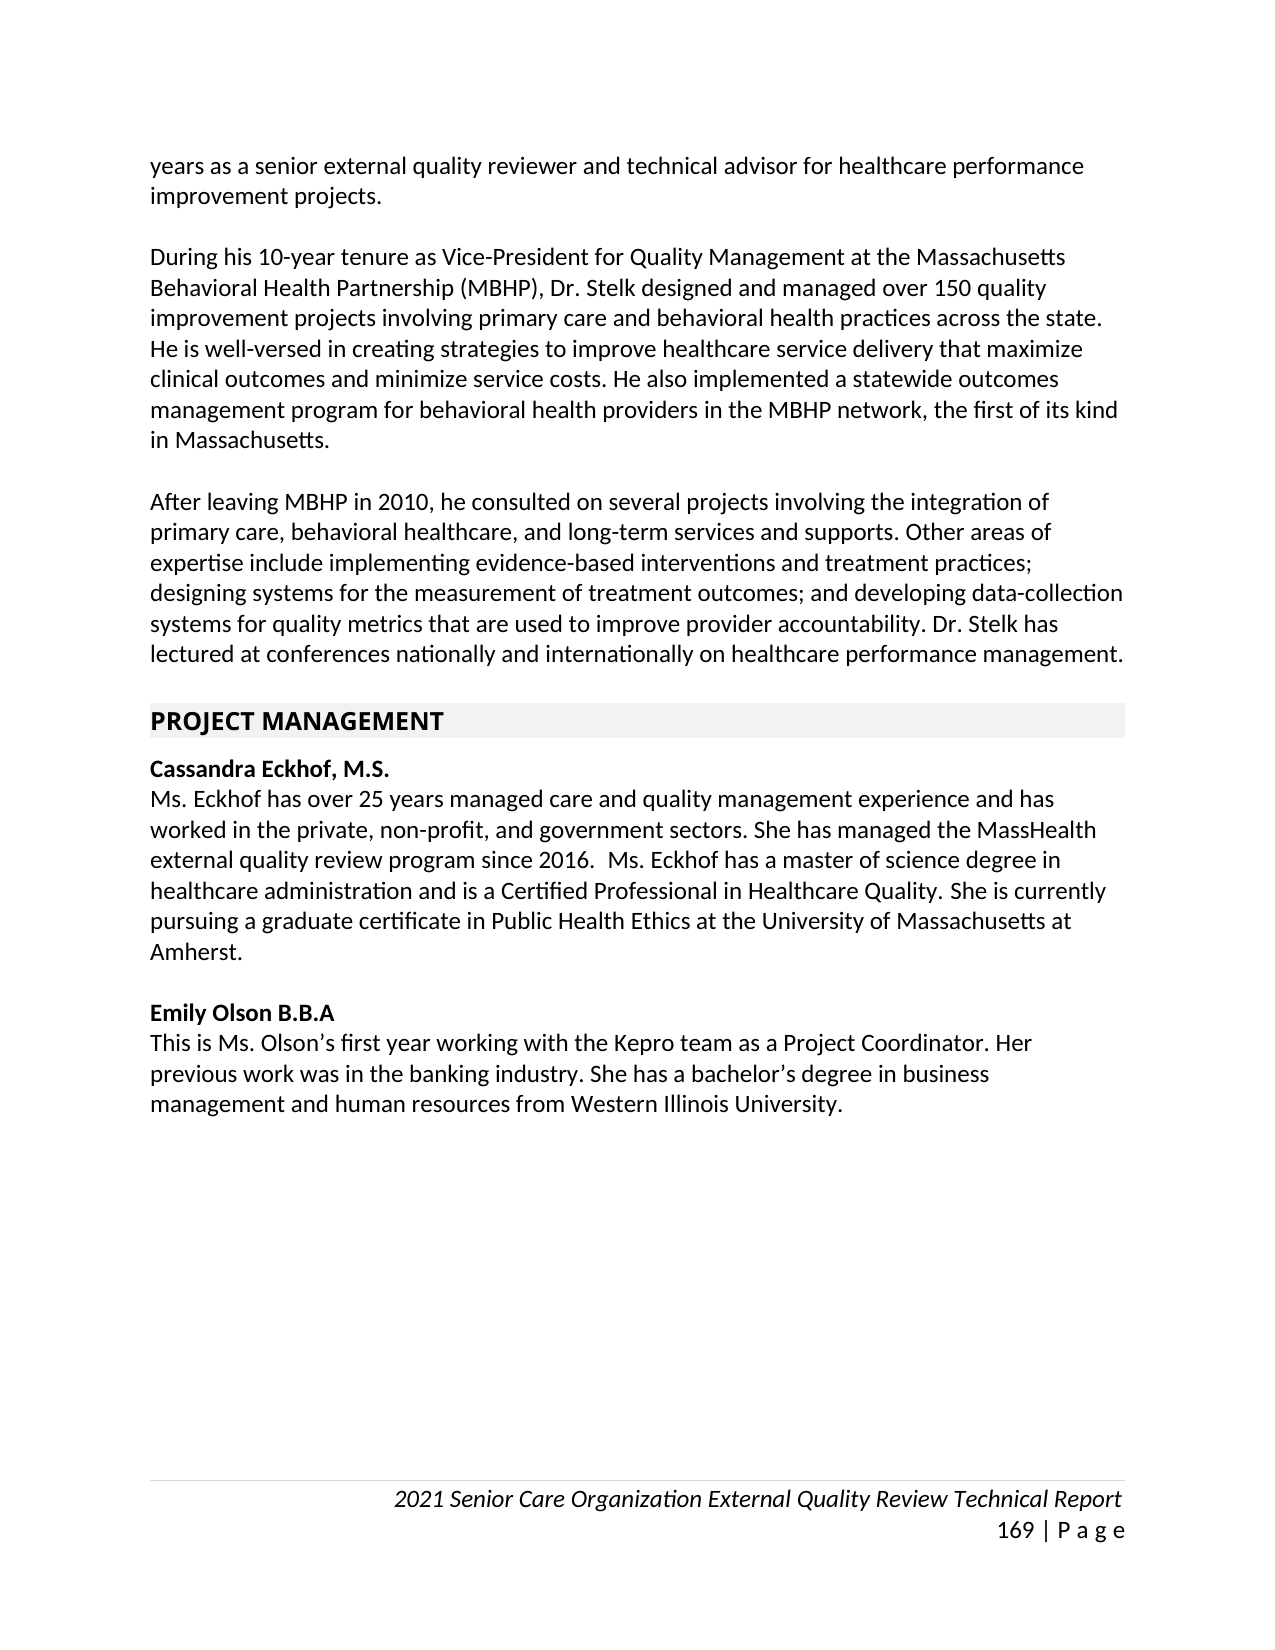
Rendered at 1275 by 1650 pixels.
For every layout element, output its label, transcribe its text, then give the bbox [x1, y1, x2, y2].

subtitle Project Management [150, 703, 1125, 738]
text After leaving MBHP in 2010, he consulted on several projects involving the integration of primary care, behavioral healthcare, and long-term services and supports. Other areas of expertise include implementing evidence-based interventions and treatment practices; designing systems for the measurement of treatment outcomes; and developing data-collection systems for quality metrics that are used to improve provider accountability. Dr. Stelk has lectured at conferences nationally and internationally on healthcare performance management. [150, 486, 1125, 669]
text Ms. Eckhof has over 25 years managed care and quality management experience and has worked in the private, non-profit, and government sectors. She has managed the MassHealth external quality review program since 2016. Ms. Eckhof has a master of science degree in healthcare administration and is a Certified Professional in Healthcare Quality. She is currently pursuing a graduate certificate in Public Health Ethics at the University of Massachusetts at Amherst. [150, 783, 1125, 966]
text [150, 150, 1125, 211]
text This is Ms. Olson’s first year working with the Kepro team as a Project Coordinator. Her previous work was in the banking industry. She has a bachelor’s degree in business management and human resources from Western Illinois University. [150, 1027, 1125, 1119]
text During his 10-year tenure as Vice-President for Quality Management at the Massachusetts Behavioral Health Partnership (MBHP), Dr. Stelk designed and managed over 150 quality improvement projects involving primary care and behavioral health practices across the state. He is well-versed in creating strategies to improve healthcare service delivery that maximize clinical outcomes and minimize service costs. He also implemented a statewide outcomes management program for behavioral health providers in the MBHP network, the first of its kind in Massachusetts. [150, 242, 1125, 455]
text Emily Olson B.B.A [150, 997, 1125, 1027]
text Cassandra Eckhof, M.S. [150, 753, 1125, 783]
